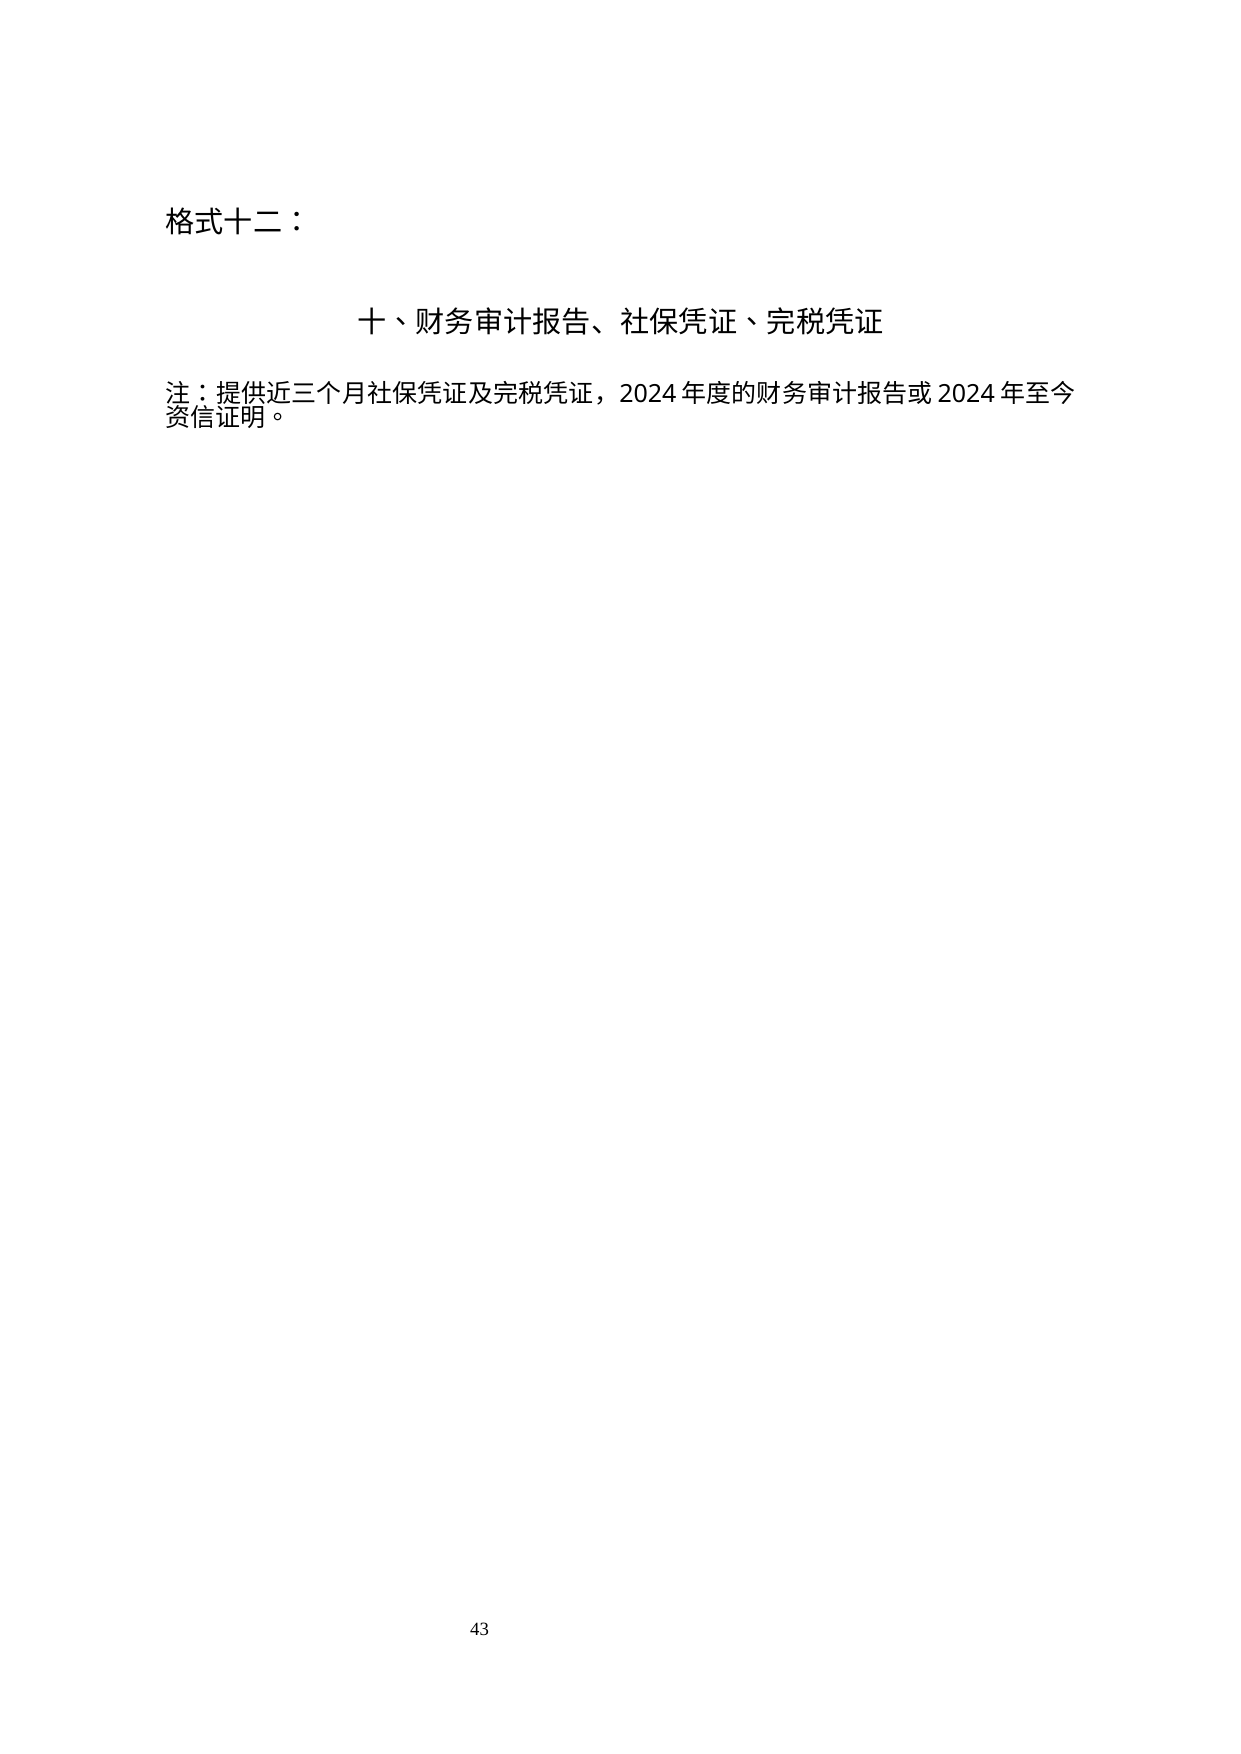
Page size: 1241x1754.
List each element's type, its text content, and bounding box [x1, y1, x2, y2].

text 十、财务审计报告、社保凭证、完税凭证 [165, 305, 1075, 339]
text 注：提供近三个月社保凭证及完税凭证，2024年度的财务审计报告或2024年至今资信证明。 [165, 384, 1075, 431]
text 格式十二： [165, 199, 1075, 241]
